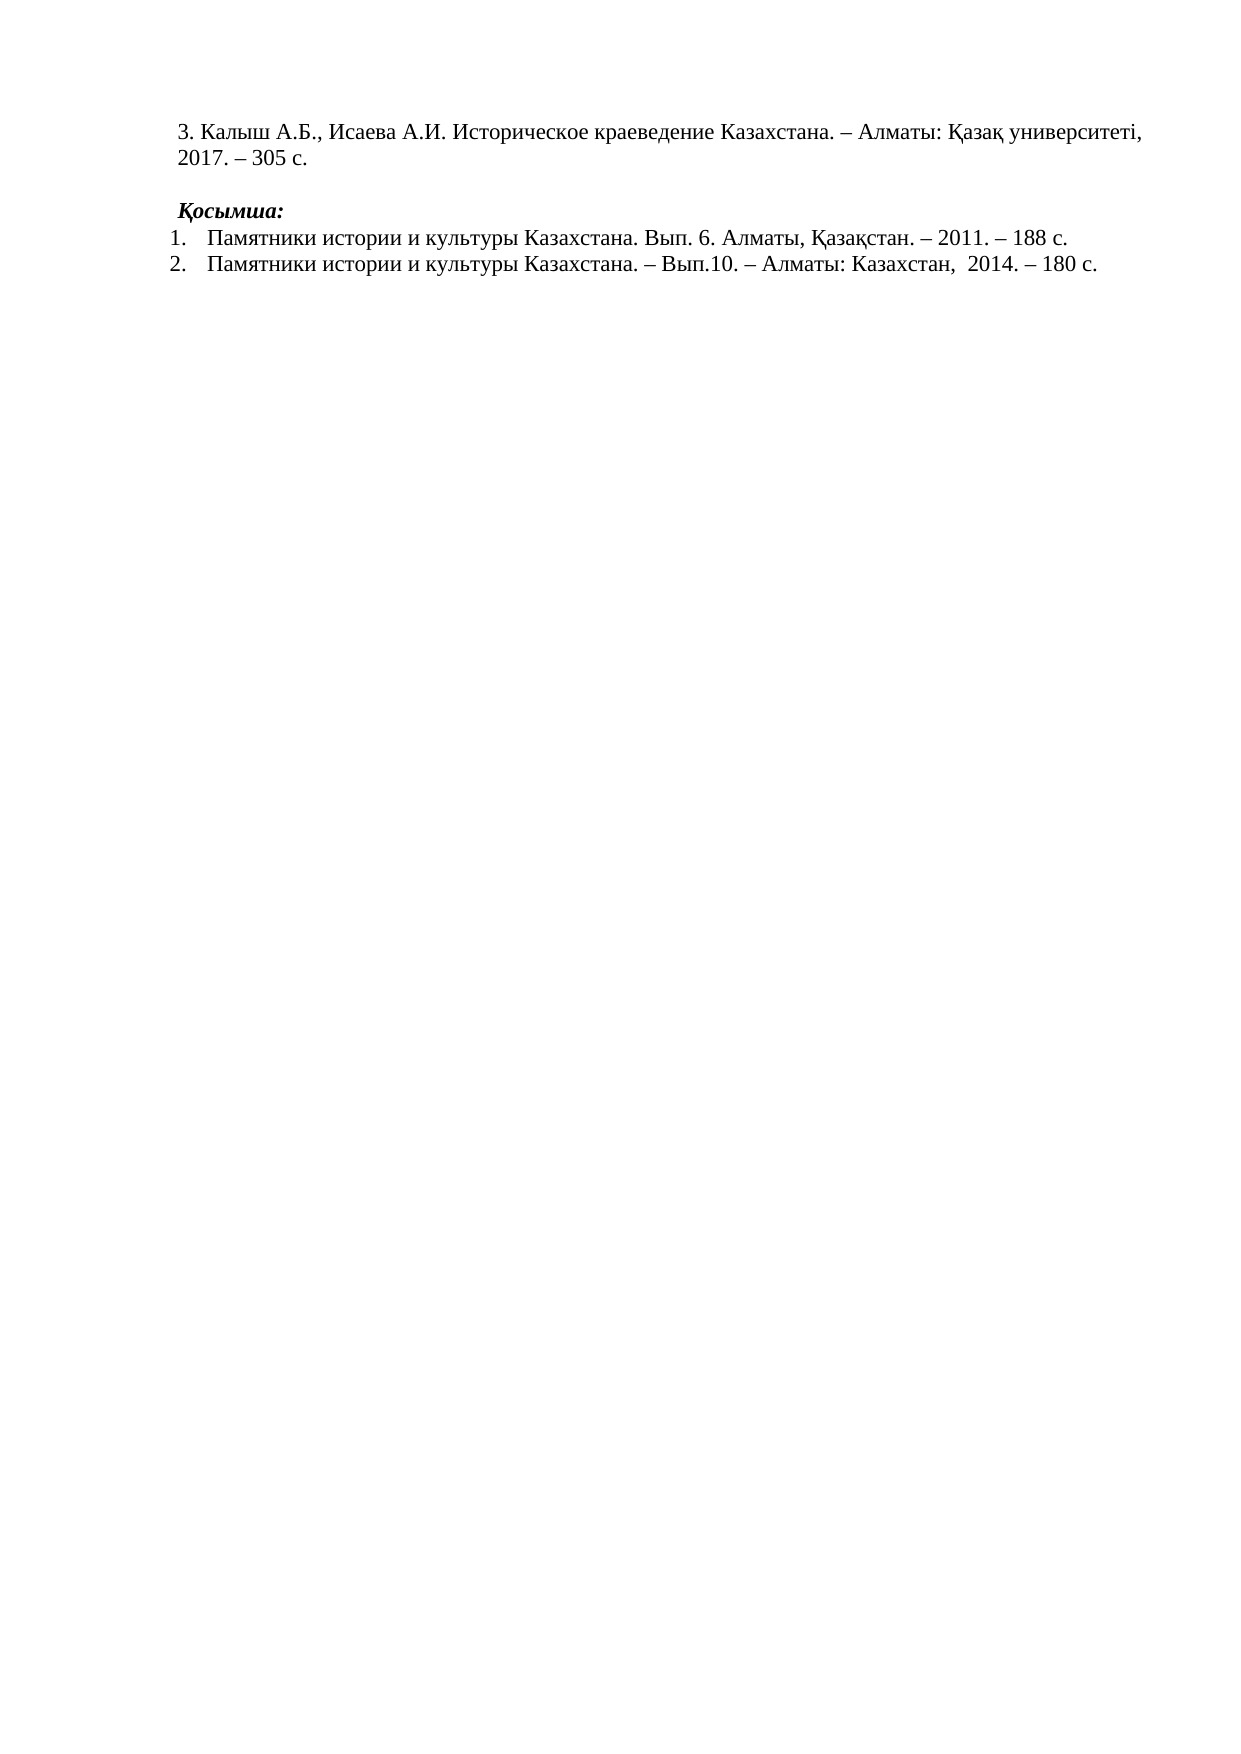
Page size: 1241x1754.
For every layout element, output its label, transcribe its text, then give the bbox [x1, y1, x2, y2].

list Памятники истории и культуры Казахстана. Вып. 6. Алматы, Қазақстан. – 2011. – 188 с. [169, 223, 1152, 250]
list Памятники истории и культуры Казахстана. – Вып.10. – Алматы: Казахстан, 2014. – 180 с. [169, 250, 1152, 276]
text 3. Калыш А.Б., Исаева А.И. Историческое краеведение Казахстана. – Алматы: Қазақ университеті, 2017. – 305 с. [177, 118, 1152, 171]
text Қосымша: [177, 197, 1152, 223]
